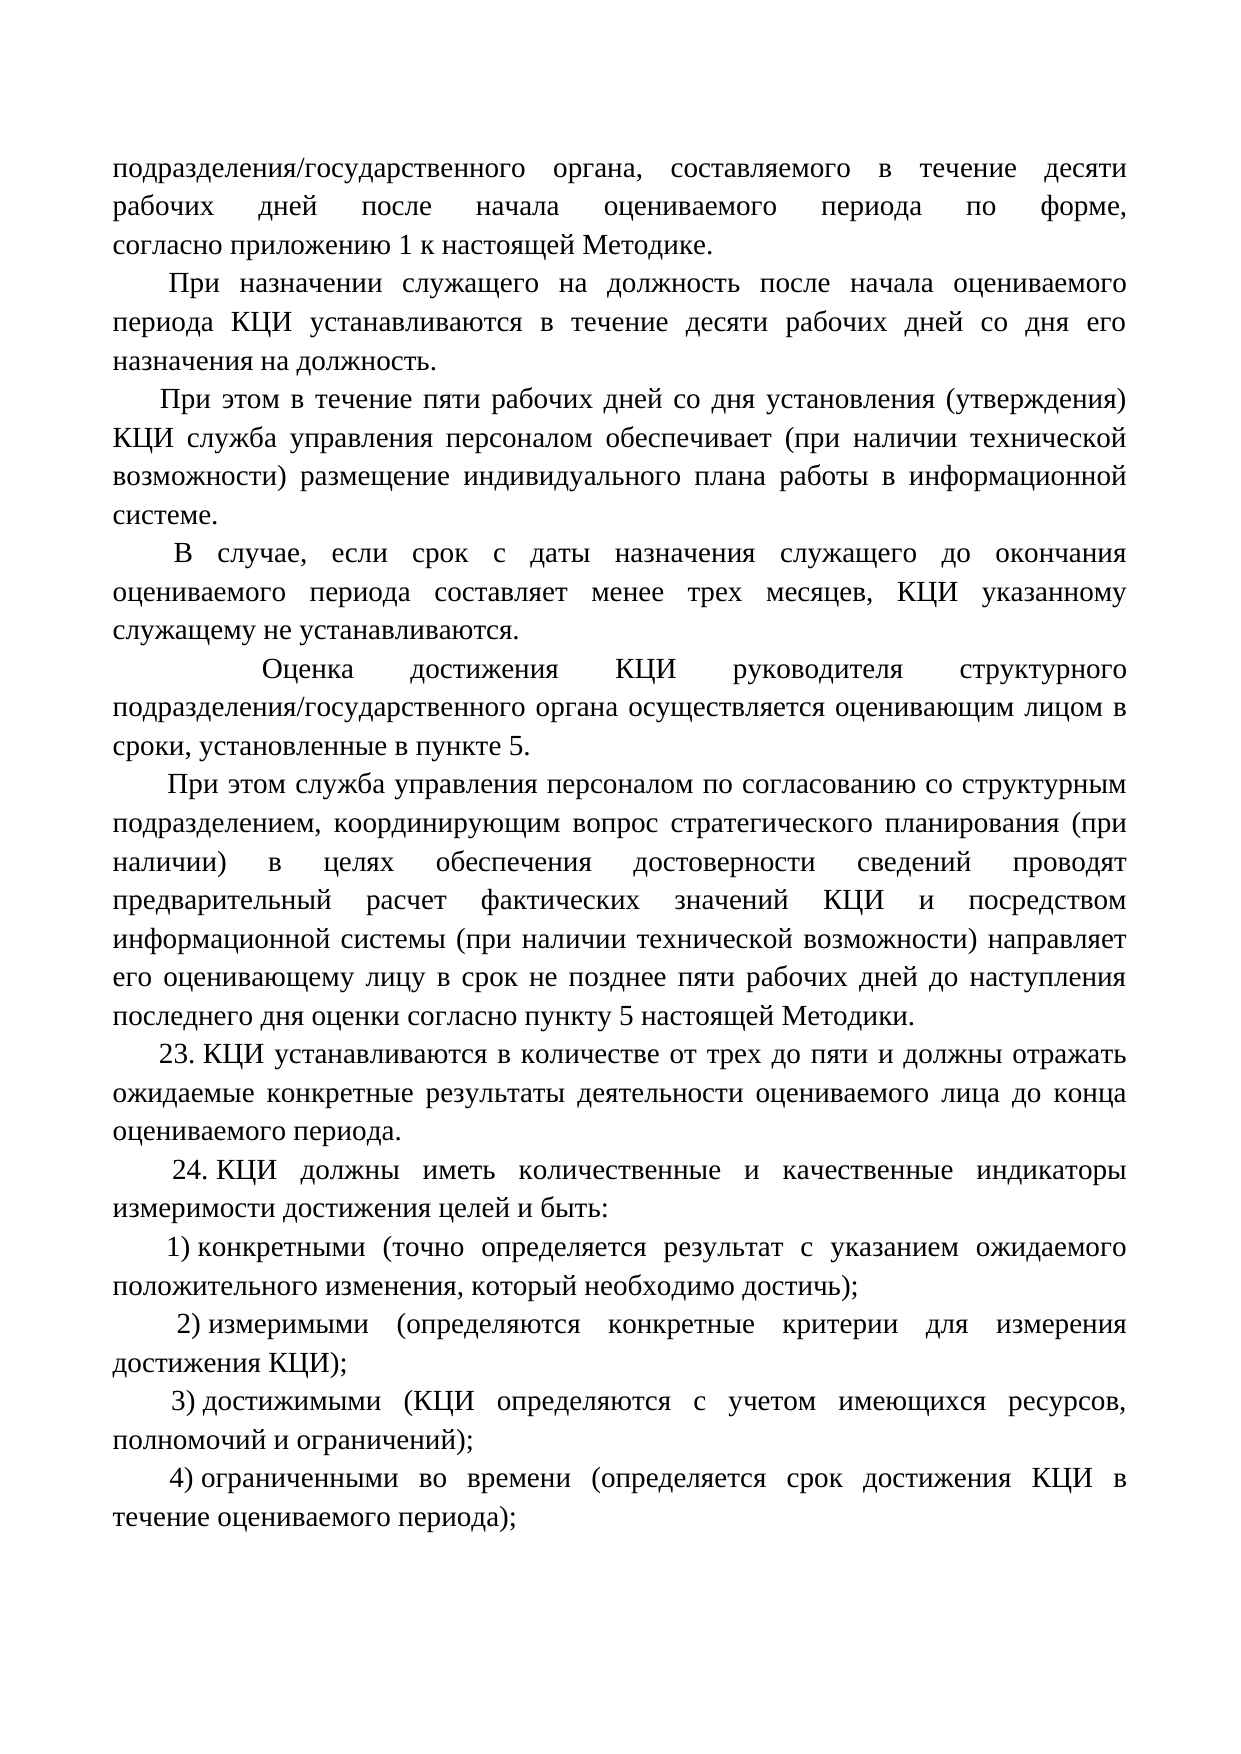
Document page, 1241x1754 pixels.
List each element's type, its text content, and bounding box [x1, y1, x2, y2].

text В случае, если срок с даты назначения служащего до окончания оцениваемого периода составляет менее трех месяцев, КЦИ указанному служащему не устанавливаются. [112, 535, 1128, 646]
text Оценка достижения КЦИ руководителя структурного подразделения/государственного органа осуществляется оценивающим лицом в сроки, установленные в пункте 5. [112, 651, 1128, 762]
text 4) ограниченными во времени (определяется срок достижения КЦИ в течение оцениваемого периода); [112, 1460, 1128, 1532]
text При этом в течение пяти рабочих дней со дня установления (утверждения) КЦИ служба управления персоналом обеспечивает (при наличии технической возможности) размещение индивидуального плана работы в информационной системе. [112, 381, 1128, 530]
text 1) конкретными (точно определяется результат с указанием ожидаемого положительного изменения, который необходимо достичь); [112, 1229, 1128, 1301]
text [112, 150, 1128, 261]
text 3) достижимыми (КЦИ определяются с учетом имеющихся ресурсов, полномочий и ограничений); [112, 1383, 1128, 1455]
text При назначении служащего на должность после начала оцениваемого периода КЦИ устанавливаются в течение десяти рабочих дней со дня его назначения на должность. [112, 266, 1128, 376]
text 23. КЦИ устанавливаются в количестве от трех до пяти и должны отражать ожидаемые конкретные результаты деятельности оцениваемого лица до конца оцениваемого периода. [112, 1036, 1128, 1147]
text 24. КЦИ должны иметь количественные и качественные индикаторы измеримости достижения целей и быть: [112, 1152, 1128, 1224]
text При этом служба управления персоналом по согласованию со структурным подразделением, координирующим вопрос стратегического планирования (при наличии) в целях обеспечения достоверности сведений проводят предварительный расчет фактических значений КЦИ и посредством информационной системы (при наличии технической возможности) направляет его оценивающему лицу в срок не позднее пяти рабочих дней до наступления последнего дня оценки согласно пункту 5 настоящей Методики. [112, 767, 1128, 1031]
text 2) измеримыми (определяются конкретные критерии для измерения достижения КЦИ); [112, 1306, 1128, 1378]
